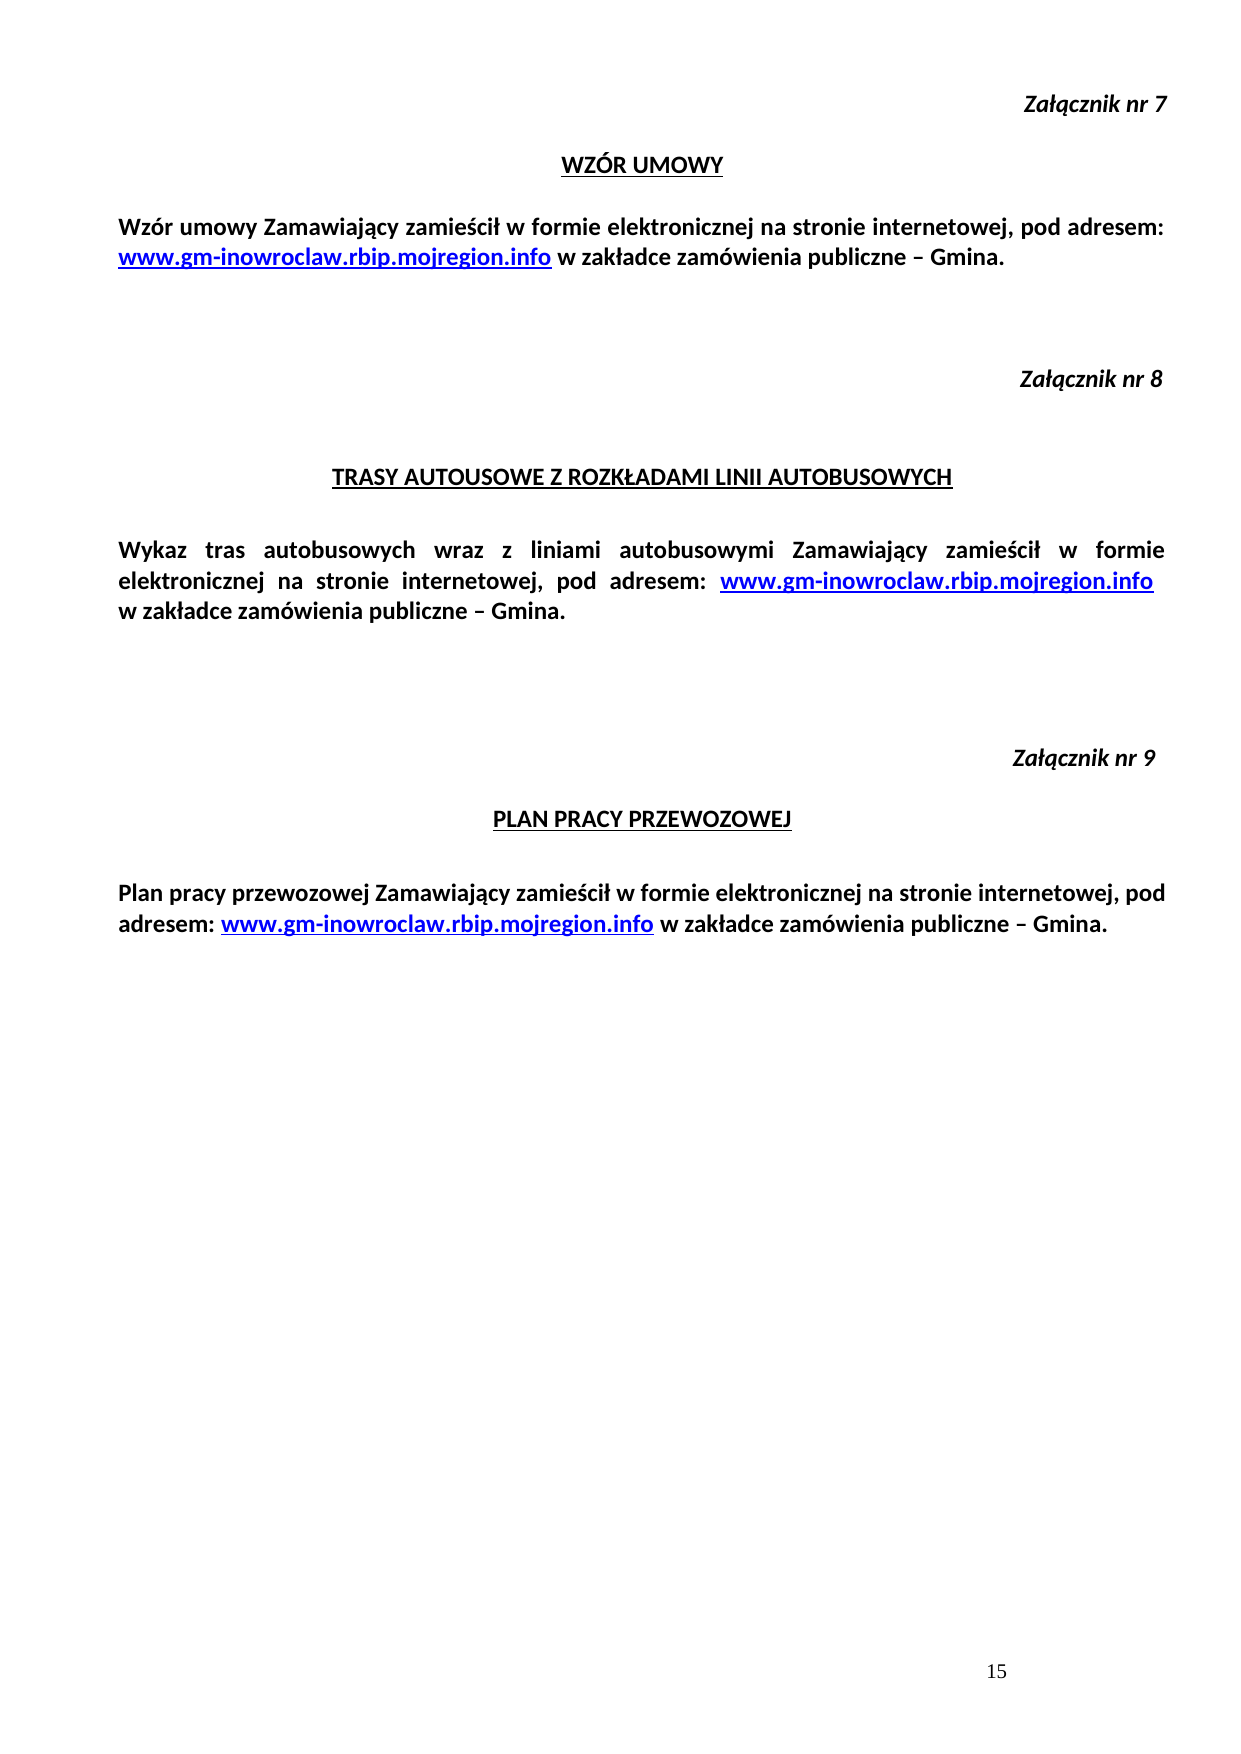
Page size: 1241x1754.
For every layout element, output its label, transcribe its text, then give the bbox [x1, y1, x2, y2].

text TRASY AUTOUSOWE Z ROZKŁADAMI LINII AUTOBUSOWYCH [118, 461, 1166, 491]
text Załącznik nr 8 [1003, 363, 1166, 394]
text Wykaz tras autobusowych wraz z liniami autobusowymi Zamawiający zamieścił w formie elektronicznej na stronie internetowej, pod adresem: www.gm-inowroclaw.rbip.mojregion.info w zakładce zamówienia publiczne – Gmina. [118, 534, 1166, 626]
text Plan pracy przewozowej Zamawiający zamieścił w formie elektronicznej na stronie internetowej, pod adresem: www.gm-inowroclaw.rbip.mojregion.info w zakładce zamówienia publiczne – Gmina. [118, 877, 1167, 938]
text WZÓR UMOWY [118, 150, 1166, 180]
text Wzór umowy Zamawiający zamieścił w formie elektronicznej na stronie internetowej, pod adresem: www.gm-inowroclaw.rbip.mojregion.info w zakładce zamówienia publiczne – Gmina. [118, 211, 1166, 272]
subtitle Załącznik nr 7 [239, 89, 1166, 119]
subtitle Załącznik nr 9 [239, 743, 1166, 773]
subtitle PLAN PRACY PRZEWOZOWEJ [118, 804, 1166, 834]
